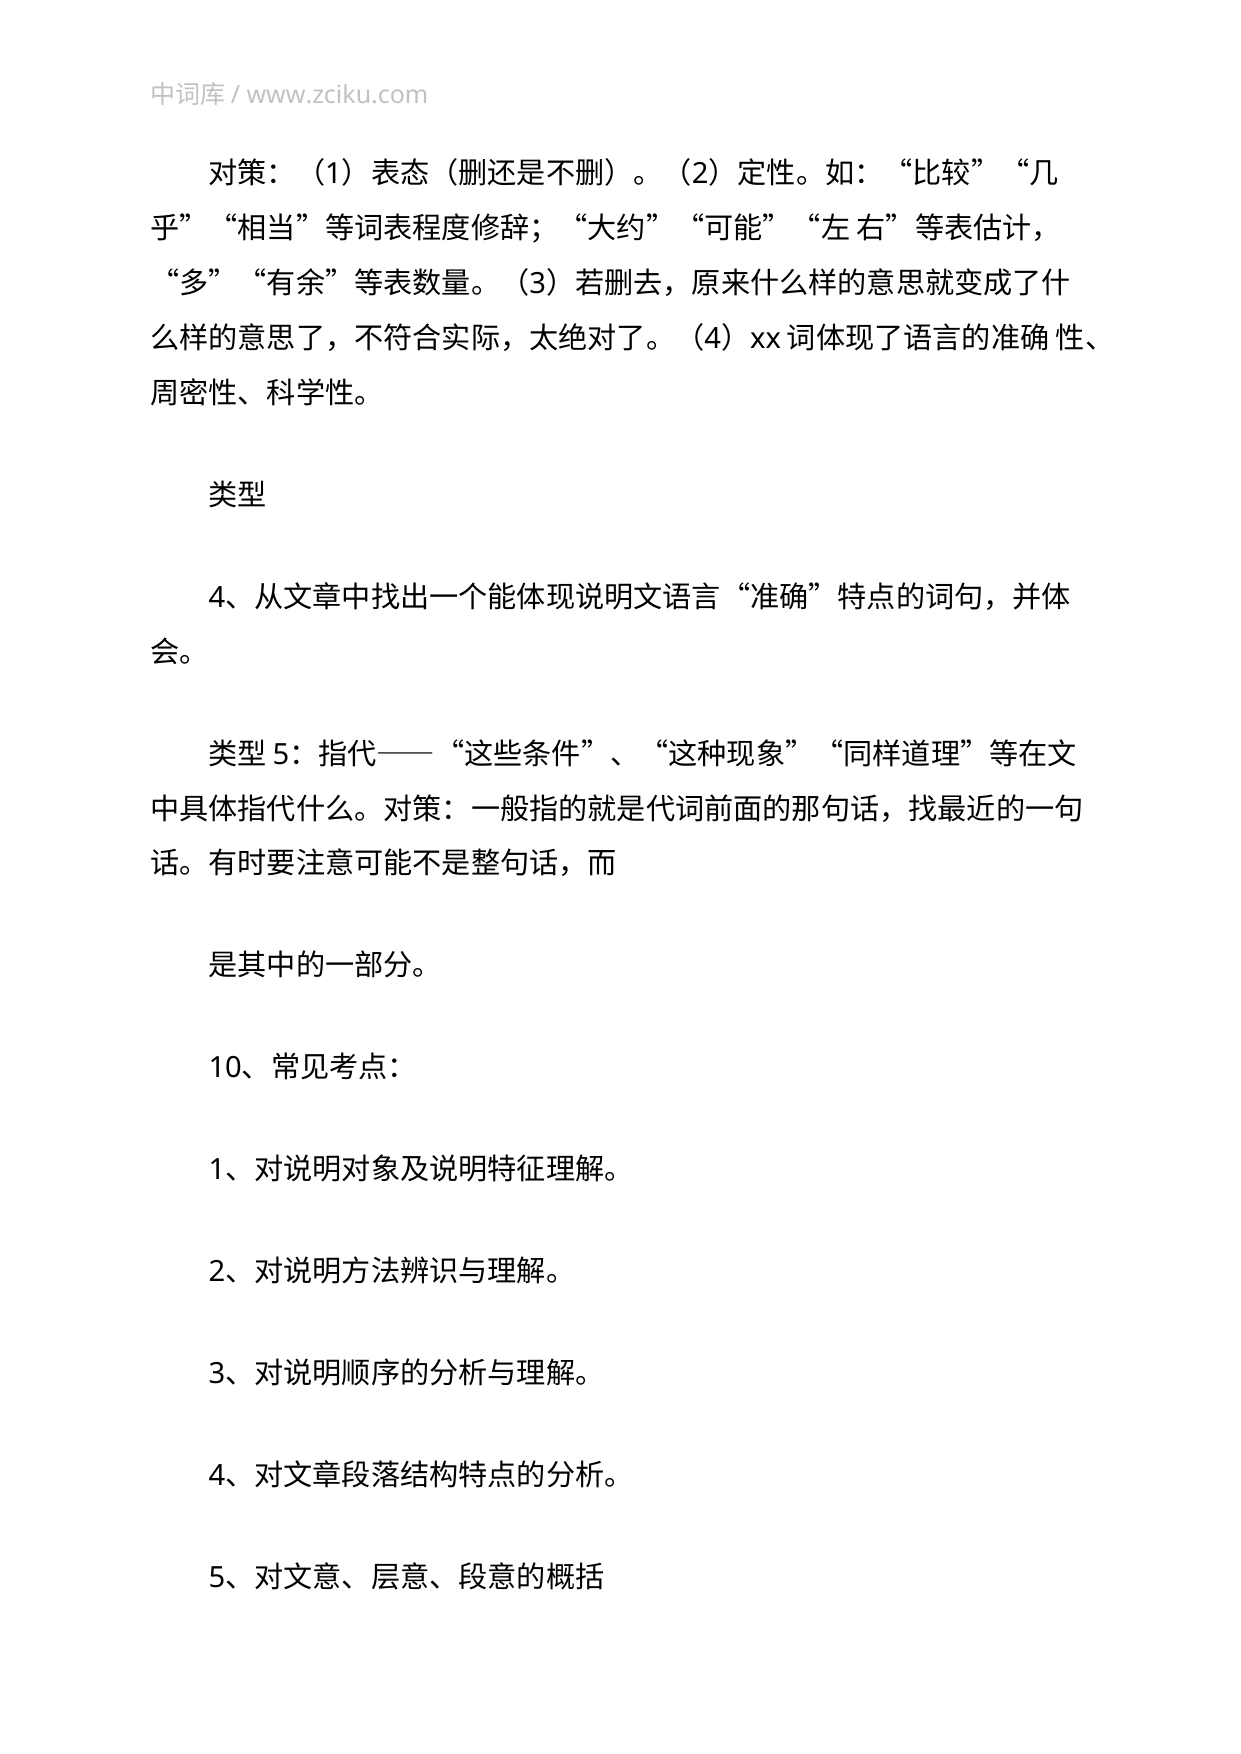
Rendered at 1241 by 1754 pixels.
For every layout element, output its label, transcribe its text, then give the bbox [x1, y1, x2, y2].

text 2、对说明方法辨识与理解。 [150, 1248, 1090, 1290]
text 类型 [150, 472, 1090, 514]
text 1、对说明对象及说明特征理解。 [150, 1146, 1090, 1188]
text 3、对说明顺序的分析与理解。 [150, 1349, 1090, 1392]
text 是其中的一部分。 [150, 942, 1090, 984]
text 4、对文章段落结构特点的分析。 [150, 1452, 1090, 1494]
text 10、常见考点： [150, 1044, 1090, 1086]
text 类型5：指代——“这些条件”、“这种现象”“同样道理”等在文中具体指代什么。对策：一般指的就是代词前面的那句话，找最近的一句话。有时要注意可能不是整句话，而 [150, 730, 1090, 882]
text 对策：（1）表态（删还是不删）。（2）定性。如：“比较”“几乎”“相当”等词表程度修辞；“大约”“可能”“左 右”等表估计，“多”“有余”等表数量。（3）若删去，原来什么样的意思就变成了什么样的意思了，不符合实际，太绝对了。（4）xx词体现了语言的准确 性、周密性、科学性。 [150, 150, 1090, 412]
text 5、对文意、层意、段意的概括 [150, 1553, 1090, 1596]
text 4、从文章中找出一个能体现说明文语言“准确”特点的词句，并体会。 [150, 573, 1090, 671]
